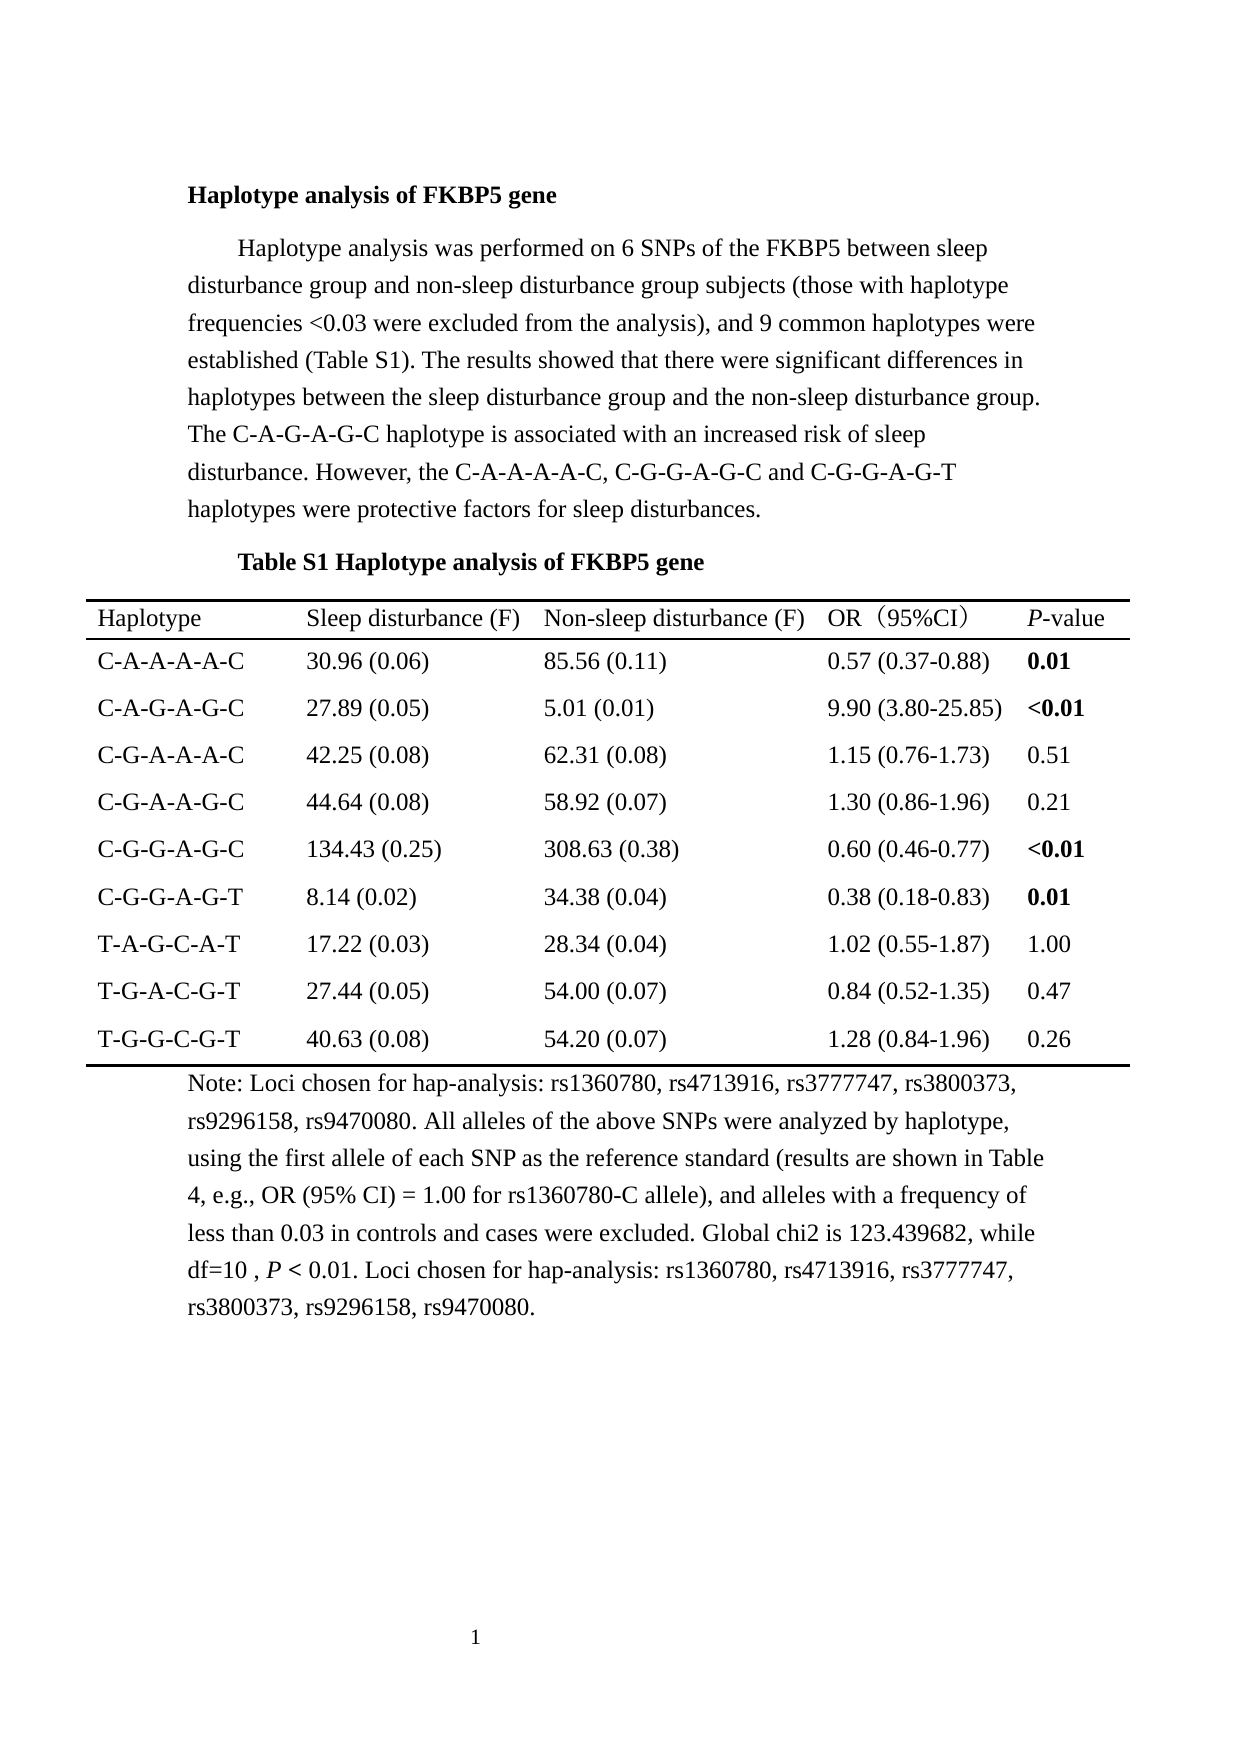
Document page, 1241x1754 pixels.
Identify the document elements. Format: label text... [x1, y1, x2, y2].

table_cell 17.22 (0.03) [295, 922, 532, 969]
table_cell 1.30 (0.86-1.96) [816, 780, 1016, 827]
table_cell C-G-A-A-G-C [86, 780, 295, 827]
table_cell 27.89 (0.05) [295, 685, 532, 732]
table_cell T-G-A-C-G-T [86, 969, 295, 1016]
text Table S1 Haplotype analysis of FKBP5 gene [187, 545, 1053, 578]
table_cell 1.28 (0.84-1.96) [816, 1016, 1016, 1063]
text Haplotype analysis of FKBP5 gene [187, 178, 1053, 211]
table_cell 62.31 (0.08) [533, 733, 816, 780]
table_cell T-G-G-C-G-T [86, 1016, 295, 1063]
table_header OR（95%CI） [816, 602, 1016, 638]
table_header Sleep disturbance (F) [295, 602, 532, 638]
table_header Non-sleep disturbance (F) [533, 602, 816, 638]
table_cell 0.21 [1016, 780, 1129, 827]
table_cell 0.60 (0.46-0.77) [816, 827, 1016, 874]
table_cell 134.43 (0.25) [295, 827, 532, 874]
table_cell 0.57 (0.37-0.88) [816, 640, 1016, 685]
table_cell 0.47 [1016, 969, 1129, 1016]
table_cell 0.01 [1016, 640, 1129, 685]
table_cell 308.63 (0.38) [533, 827, 816, 874]
table_cell C-A-G-A-G-C [86, 685, 295, 732]
table_cell 0.38 (0.18-0.83) [816, 874, 1016, 922]
table_cell <0.01 [1016, 827, 1129, 874]
table_cell 0.84 (0.52-1.35) [816, 969, 1016, 1016]
table_cell C-G-G-A-G-T [86, 874, 295, 922]
table_cell 85.56 (0.11) [533, 640, 816, 685]
table_header Haplotype [86, 602, 295, 638]
table_cell 40.63 (0.08) [295, 1016, 532, 1063]
table_cell 54.20 (0.07) [533, 1016, 816, 1063]
table_cell 28.34 (0.04) [533, 922, 816, 969]
table_cell 0.51 [1016, 733, 1129, 780]
table_cell 1.15 (0.76-1.73) [816, 733, 1016, 780]
table_cell 42.25 (0.08) [295, 733, 532, 780]
table_cell 30.96 (0.06) [295, 640, 532, 685]
table_cell 27.44 (0.05) [295, 969, 532, 1016]
table_cell 0.01 [1016, 874, 1129, 922]
table_cell 58.92 (0.07) [533, 780, 816, 827]
table_cell C-G-G-A-G-C [86, 827, 295, 874]
table_header P-value [1016, 602, 1129, 638]
table_cell 5.01 (0.01) [533, 685, 816, 732]
table_cell T-A-G-C-A-T [86, 922, 295, 969]
table_cell C-A-A-A-A-C [86, 640, 295, 685]
table_cell 8.14 (0.02) [295, 874, 532, 922]
text Note: Loci chosen for hap-analysis: rs1360780, rs4713916, rs3777747, rs3800373, rs9296158, rs9470080. All alleles of the above SNPs were analyzed by haplotype, using the first allele of each SNP as the reference standard (results are shown in Table 4, e.g., OR (95% CI) = 1.00 for rs1360780-C allele), and alleles with a frequency of less than 0.03 in controls and cases were excluded. Global chi2 is 123.439682, while df=10 , P < 0.01. Loci chosen for hap-analysis: rs1360780, rs4713916, rs3777747, rs3800373, rs9296158, rs9470080. [187, 1067, 1053, 1323]
table_cell 1.00 [1016, 922, 1129, 969]
table_cell 9.90 (3.80-25.85) [816, 685, 1016, 732]
table_cell 44.64 (0.08) [295, 780, 532, 827]
table_cell <0.01 [1016, 685, 1129, 732]
table_cell 34.38 (0.04) [533, 874, 816, 922]
table_cell C-G-A-A-A-C [86, 733, 295, 780]
table_cell 1.02 (0.55-1.87) [816, 922, 1016, 969]
text Haplotype analysis was performed on 6 SNPs of the FKBP5 between sleep disturbance group and non-sleep disturbance group subjects (those with haplotype frequencies <0.03 were excluded from the analysis), and 9 common haplotypes were established (Table S1). The results showed that there were significant differences in haplotypes between the sleep disturbance group and the non-sleep disturbance group. The C-A-G-A-G-C haplotype is associated with an increased risk of sleep disturbance. However, the C-A-A-A-A-C, C-G-G-A-G-C and C-G-G-A-G-T haplotypes were protective factors for sleep disturbances. [187, 231, 1053, 525]
table_cell 54.00 (0.07) [533, 969, 816, 1016]
table_cell 0.26 [1016, 1016, 1129, 1063]
